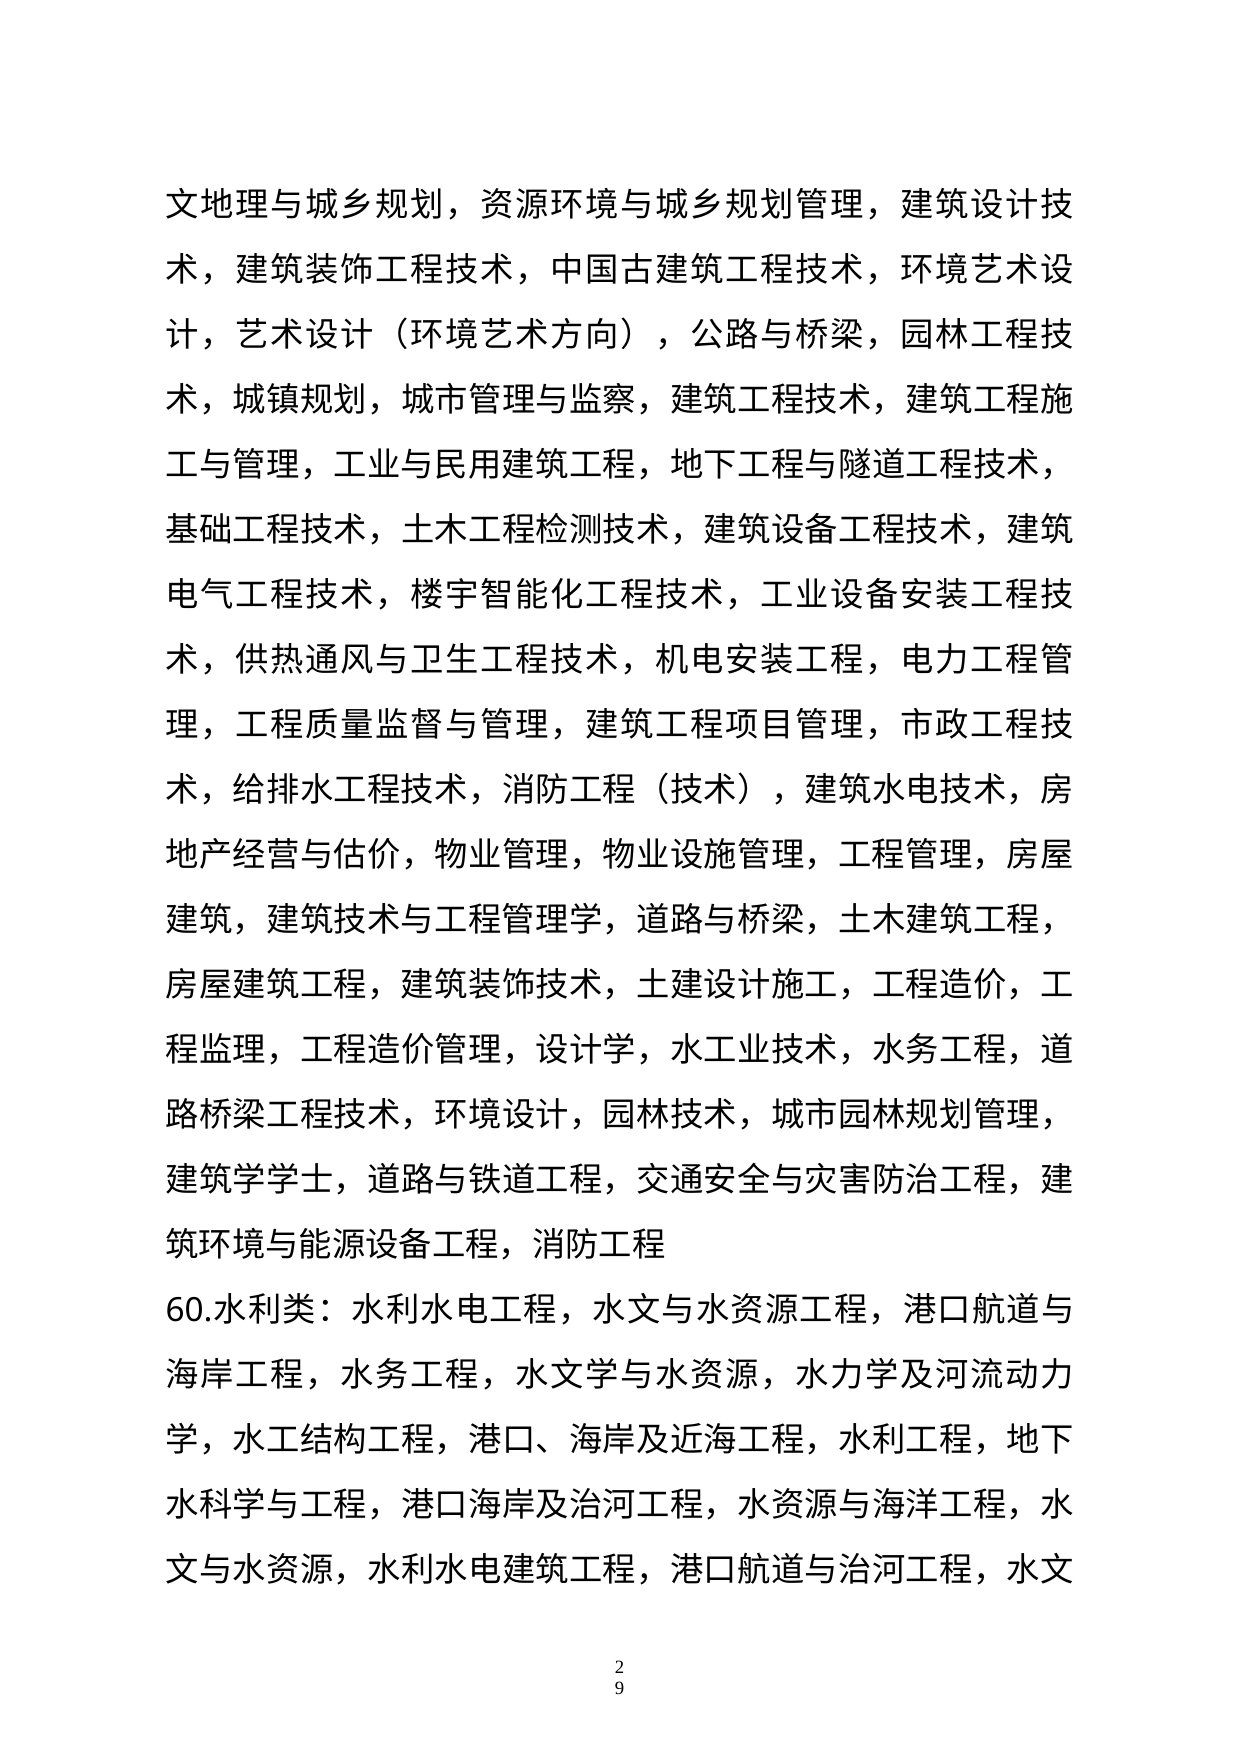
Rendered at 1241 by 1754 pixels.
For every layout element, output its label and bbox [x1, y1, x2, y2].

text [165, 169, 1075, 1274]
text [165, 1274, 1075, 1599]
